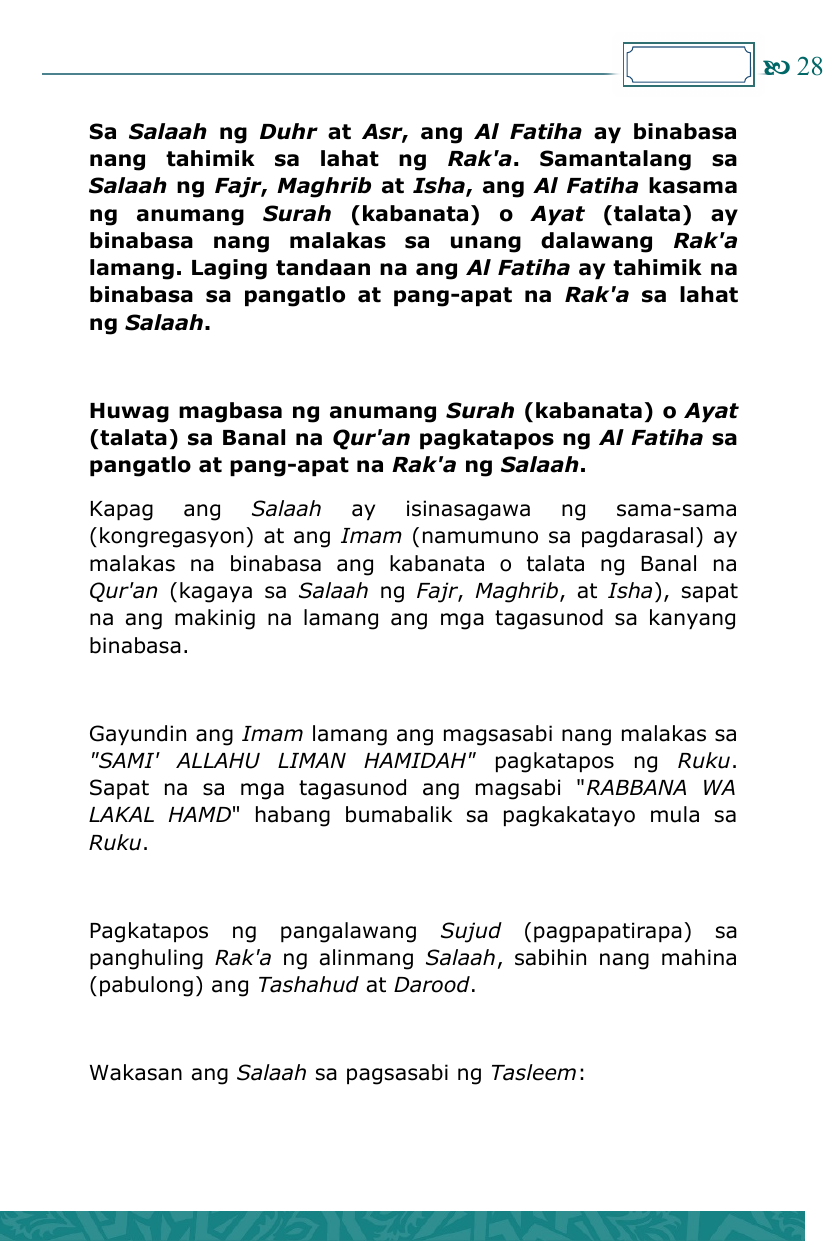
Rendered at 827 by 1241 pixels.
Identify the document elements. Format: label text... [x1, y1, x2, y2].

picture [0, 1211, 805, 1241]
text Wakasan ang Salaah sa pagsasabi ng Tasleem: [89, 1059, 738, 1085]
text Pagkatapos ng pangalawang Sujud (pagpapatirapa) sa panghuling Rak'a ng alinmang Salaah, sabihin nang mahina (pabulong) ang Tashahud at Darood. [89, 917, 738, 997]
text Kapag ang Salaah ay isinasagawa ng sama-sama (kongregasyon) at ang Imam (namumuno sa pagdarasal) ay malakas na binabasa ang kabanata o talata ng Banal na Qur'an (kagaya sa Salaah ng Fajr, Maghrib, at Isha), sapat na ang makinig na lamang ang mga tagasunod sa kanyang binabasa. [89, 496, 738, 657]
text Huwag magbasa ng anumang Surah (kabanata) o Ayat (talata) sa Banal na Qur'an pagkatapos ng Al Fatiha sa pangatlo at pang-apat na Rak'a ng Salaah. [89, 397, 738, 477]
text Sa Salaah ng Duhr at Asr, ang Al Fatiha ay binabasa nang tahimik sa lahat ng Rak'a. Samantalang sa Salaah ng Fajr, Maghrib at Isha, ang Al Fatiha kasama ng anumang Surah (kabanata) o Ayat (talata) ay binabasa nang malakas sa unang dalawang Rak'a lamang. Laging tandaan na ang Al Fatiha ay tahimik na binabasa sa pangatlo at pang-apat na Rak'a sa lahat ng Salaah. [89, 118, 738, 334]
text Gayundin ang Imam lamang ang magsasabi nang malakas sa "SAMI' ALLAHU LIMAN HAMIDAH" pagkatapos ng Ruku. Sapat na sa mga tagasunod ang magsabi "RABBANA WA LAKAL HAMD" habang bumabalik sa pagkakatayo mula sa Ruku. [89, 720, 738, 854]
